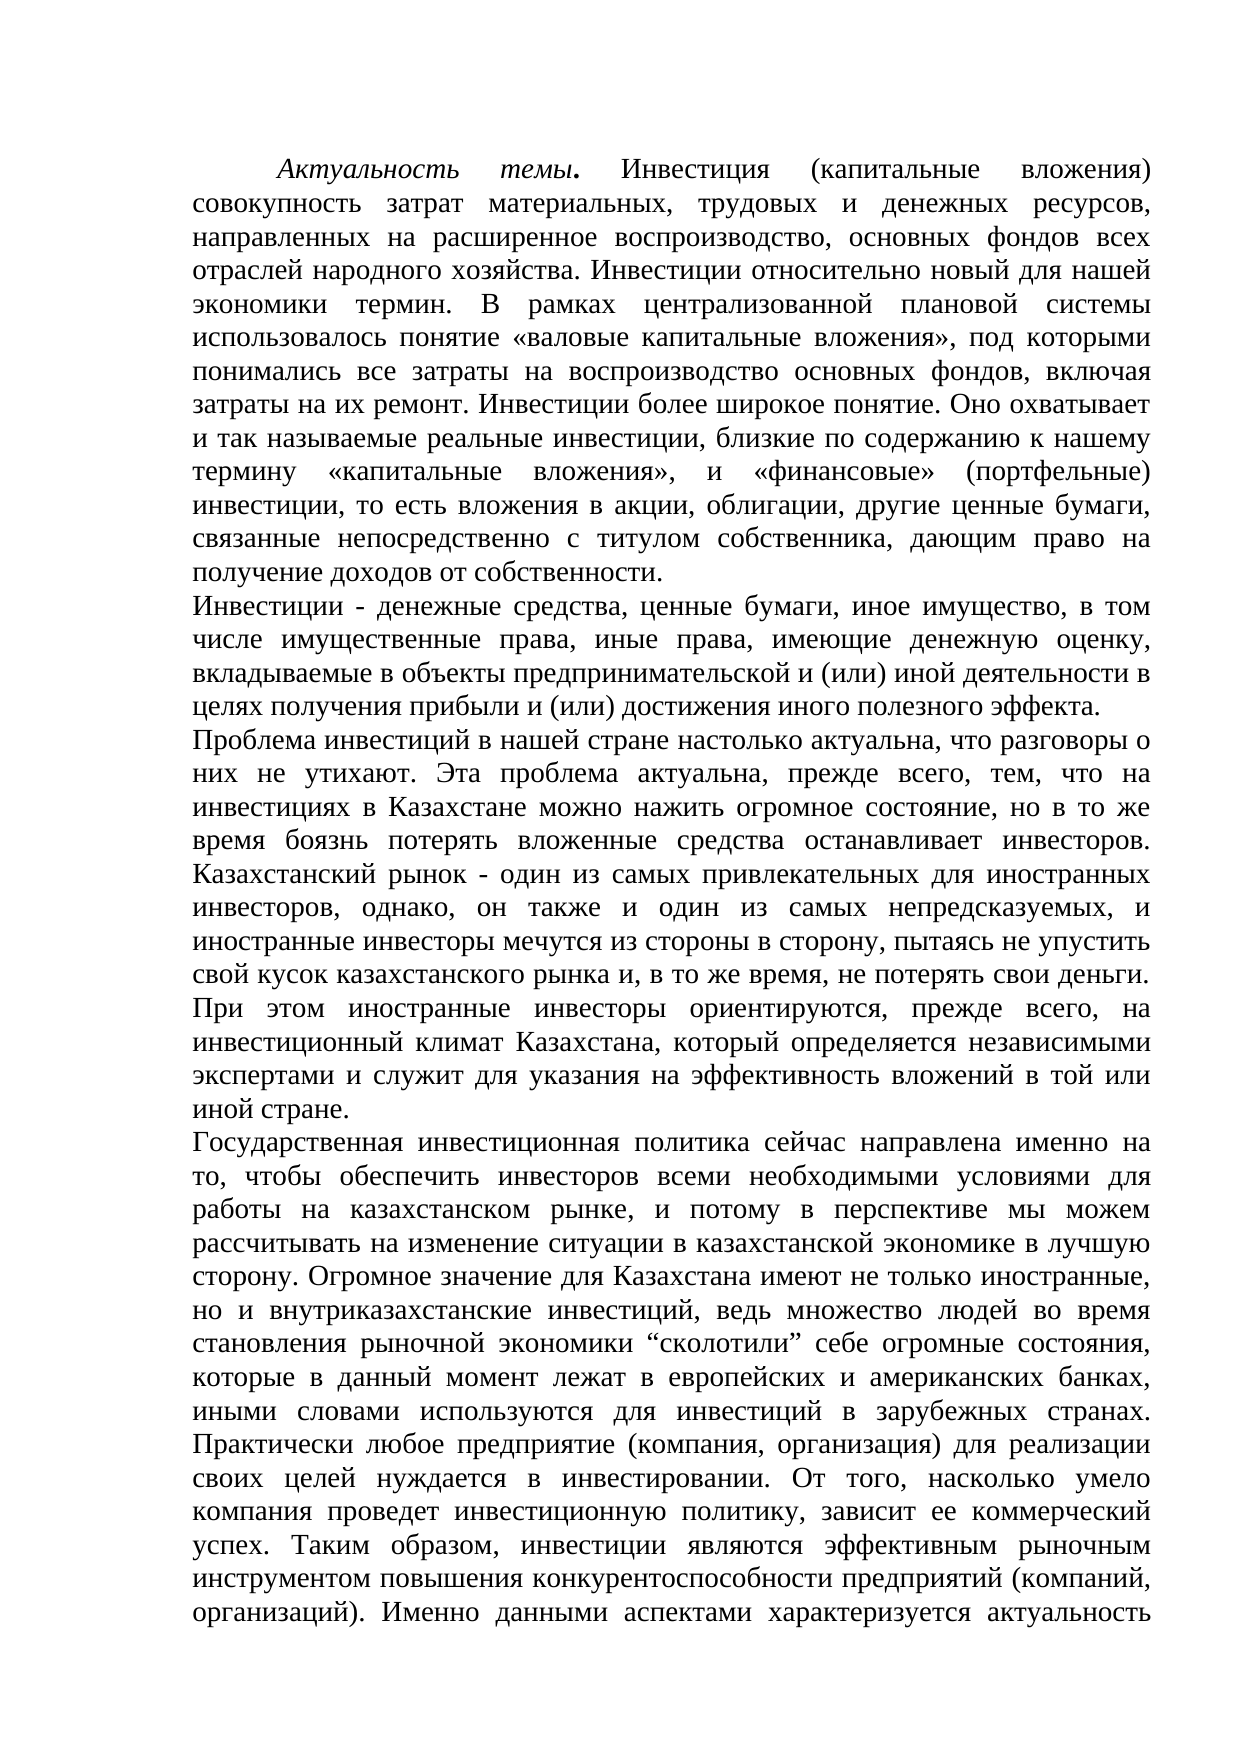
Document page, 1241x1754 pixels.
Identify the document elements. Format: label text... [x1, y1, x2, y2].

text Инвестиции - денежные средства, ценные бумаги, иное имущество, в том числе имущественные права, иные права, имеющие денежную оценку, вкладываемые в объекты предпринимательской и (или) иной деятельности в целях получения прибыли и (или) достижения иного полезного эффекта. [192, 588, 1152, 722]
text Проблема инвестиций в нашей стране настолько актуальна, что разговоры о них не утихают. Эта проблема актуальна, прежде всего, тем, что на инвестициях в Казахстане можно нажить огромное состояние, но в то же время боязнь потерять вложенные средства останавливает инвесторов. Казахстанский рынок - один из самых привлекательных для иностранных инвесторов, однако, он также и один из самых непредсказуемых, и иностранные инвесторы мечутся из стороны в сторону, пытаясь не упустить свой кусок казахстанского рынка и, в то же время, не потерять свои деньги. При этом иностранные инвесторы ориентируются, прежде всего, на инвестиционный климат Казахстана, который определяется независимыми экспертами и служит для указания на эффективность вложений в той или иной стране. [192, 722, 1152, 1124]
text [192, 1124, 1152, 1627]
text Актуальность темы. Инвестиция (капитальные вложения) совокупность затрат материальных, трудовых и денежных ресурсов, направленных на расширенное воспроизводство, основных фондов всех отраслей народного хозяйства. Инвестиции относительно новый для нашей экономики термин. В рамках централизованной плановой системы использовалось понятие «валовые капитальные вложения», под которыми понимались все затраты на воспроизводство основных фондов, включая затраты на их ремонт. Инвестиции более широкое понятие. Оно охватывает и так называемые реальные инвестиции, близкие по содержанию к нашему термину «капитальные вложения», и «финансовые» (портфельные) инвестиции, то есть вложения в акции, облигации, другие ценные бумаги, связанные непосредственно с титулом собственника, дающим право на получение доходов от собственности. [192, 152, 1152, 588]
